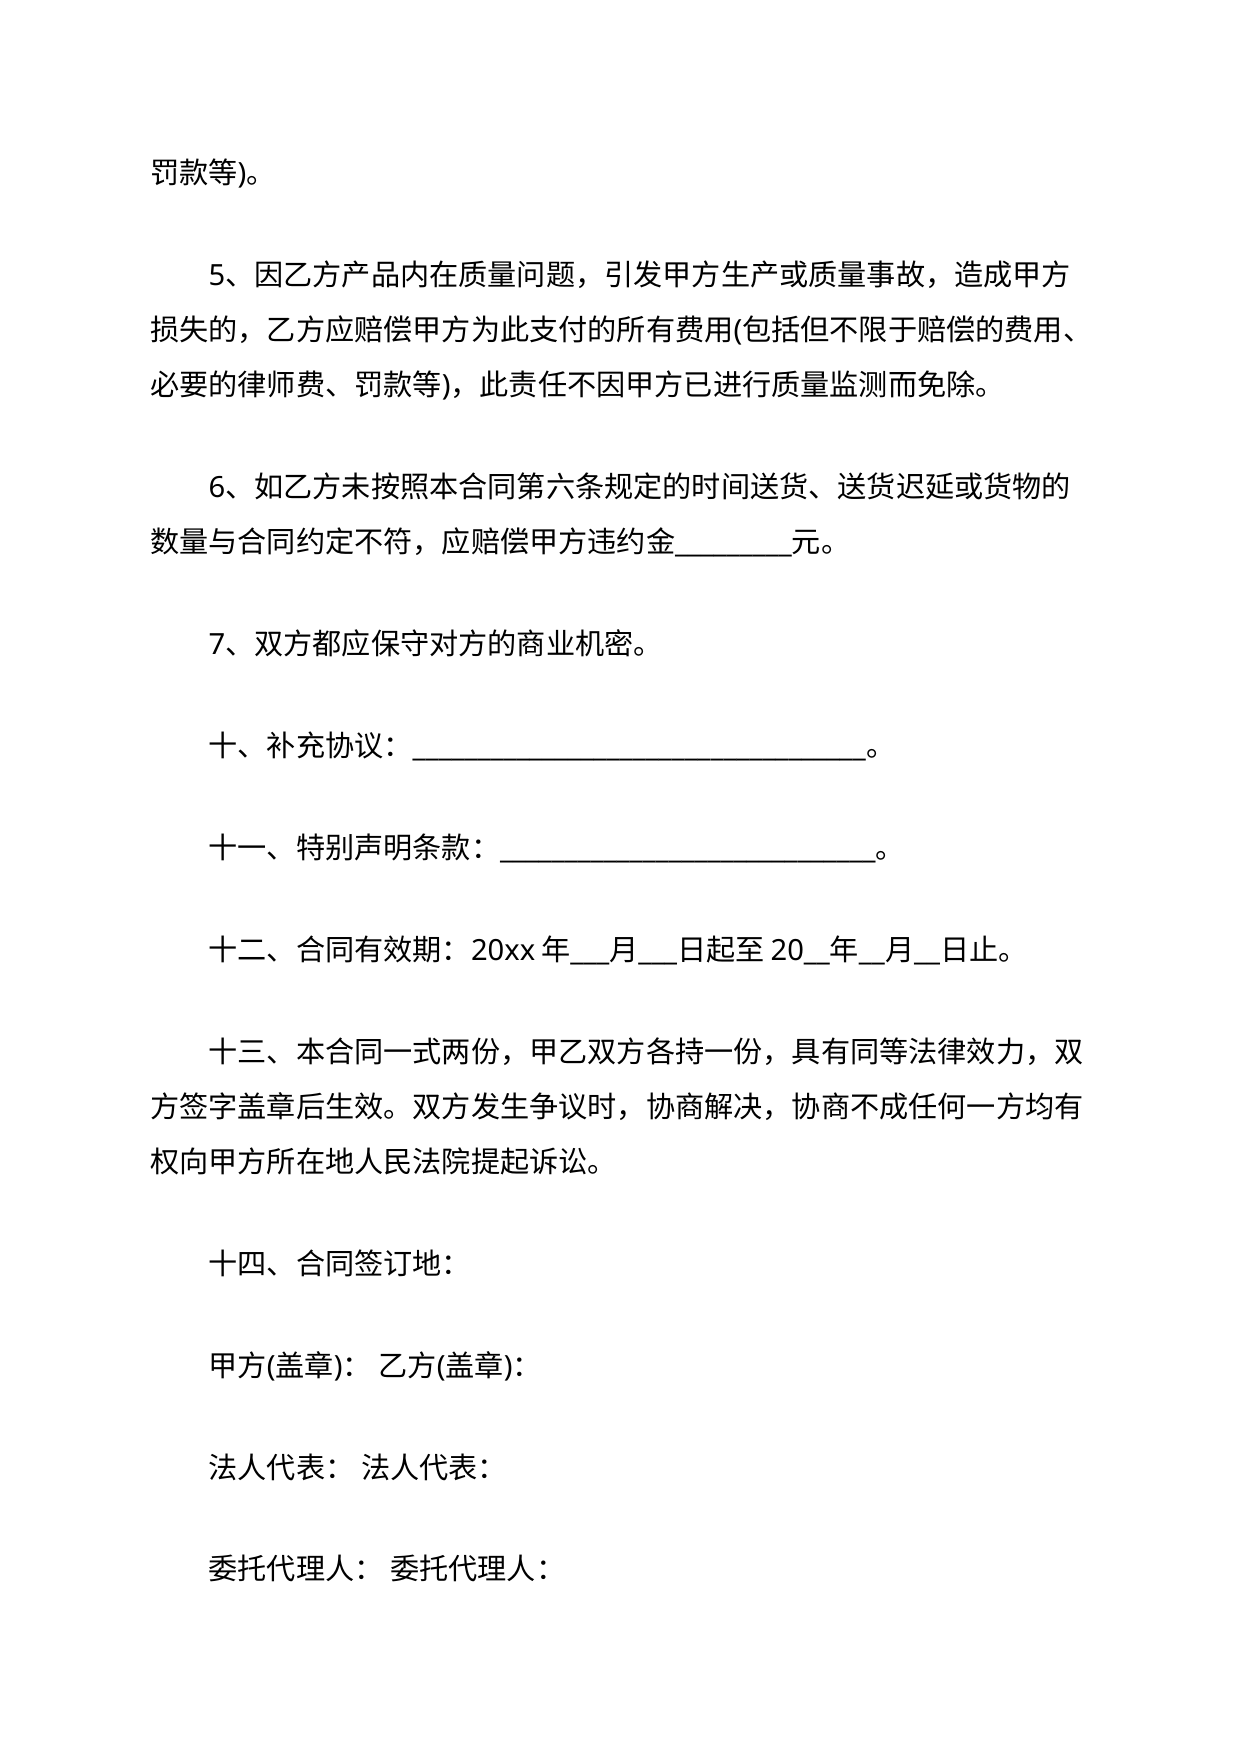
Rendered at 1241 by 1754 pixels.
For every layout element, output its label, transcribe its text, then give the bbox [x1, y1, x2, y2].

text 十四、合同签订地： [150, 1240, 1090, 1283]
text 委托代理人： 委托代理人： [150, 1546, 1090, 1588]
text 十三、本合同一式两份，甲乙双方各持一份，具有同等法律效力，双方签字盖章后生效。双方发生争议时，协商解决，协商不成任何一方均有权向甲方所在地人民法院提起诉讼。 [150, 1029, 1090, 1181]
text 甲方(盖章)： 乙方(盖章)： [150, 1342, 1090, 1384]
text 7、双方都应保守对方的商业机密。 [150, 621, 1090, 663]
text 十二、合同有效期：20xx年___月___日起至20__年__月__日止。 [150, 927, 1090, 969]
text 5、因乙方产品内在质量问题，引发甲方生产或质量事故，造成甲方损失的，乙方应赔偿甲方为此支付的所有费用(包括但不限于赔偿的费用、必要的律师费、罚款等)，此责任不因甲方已进行质量监测而免除。 [150, 252, 1090, 404]
text 十、补充协议：___________________________________。 [150, 723, 1090, 765]
text 6、如乙方未按照本合同第六条规定的时间送货、送货迟延或货物的数量与合同约定不符，应赔偿甲方违约金_________元。 [150, 464, 1090, 561]
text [150, 150, 1090, 192]
text 十一、特别声明条款：_____________________________。 [150, 825, 1090, 867]
text 法人代表： 法人代表： [150, 1444, 1090, 1486]
